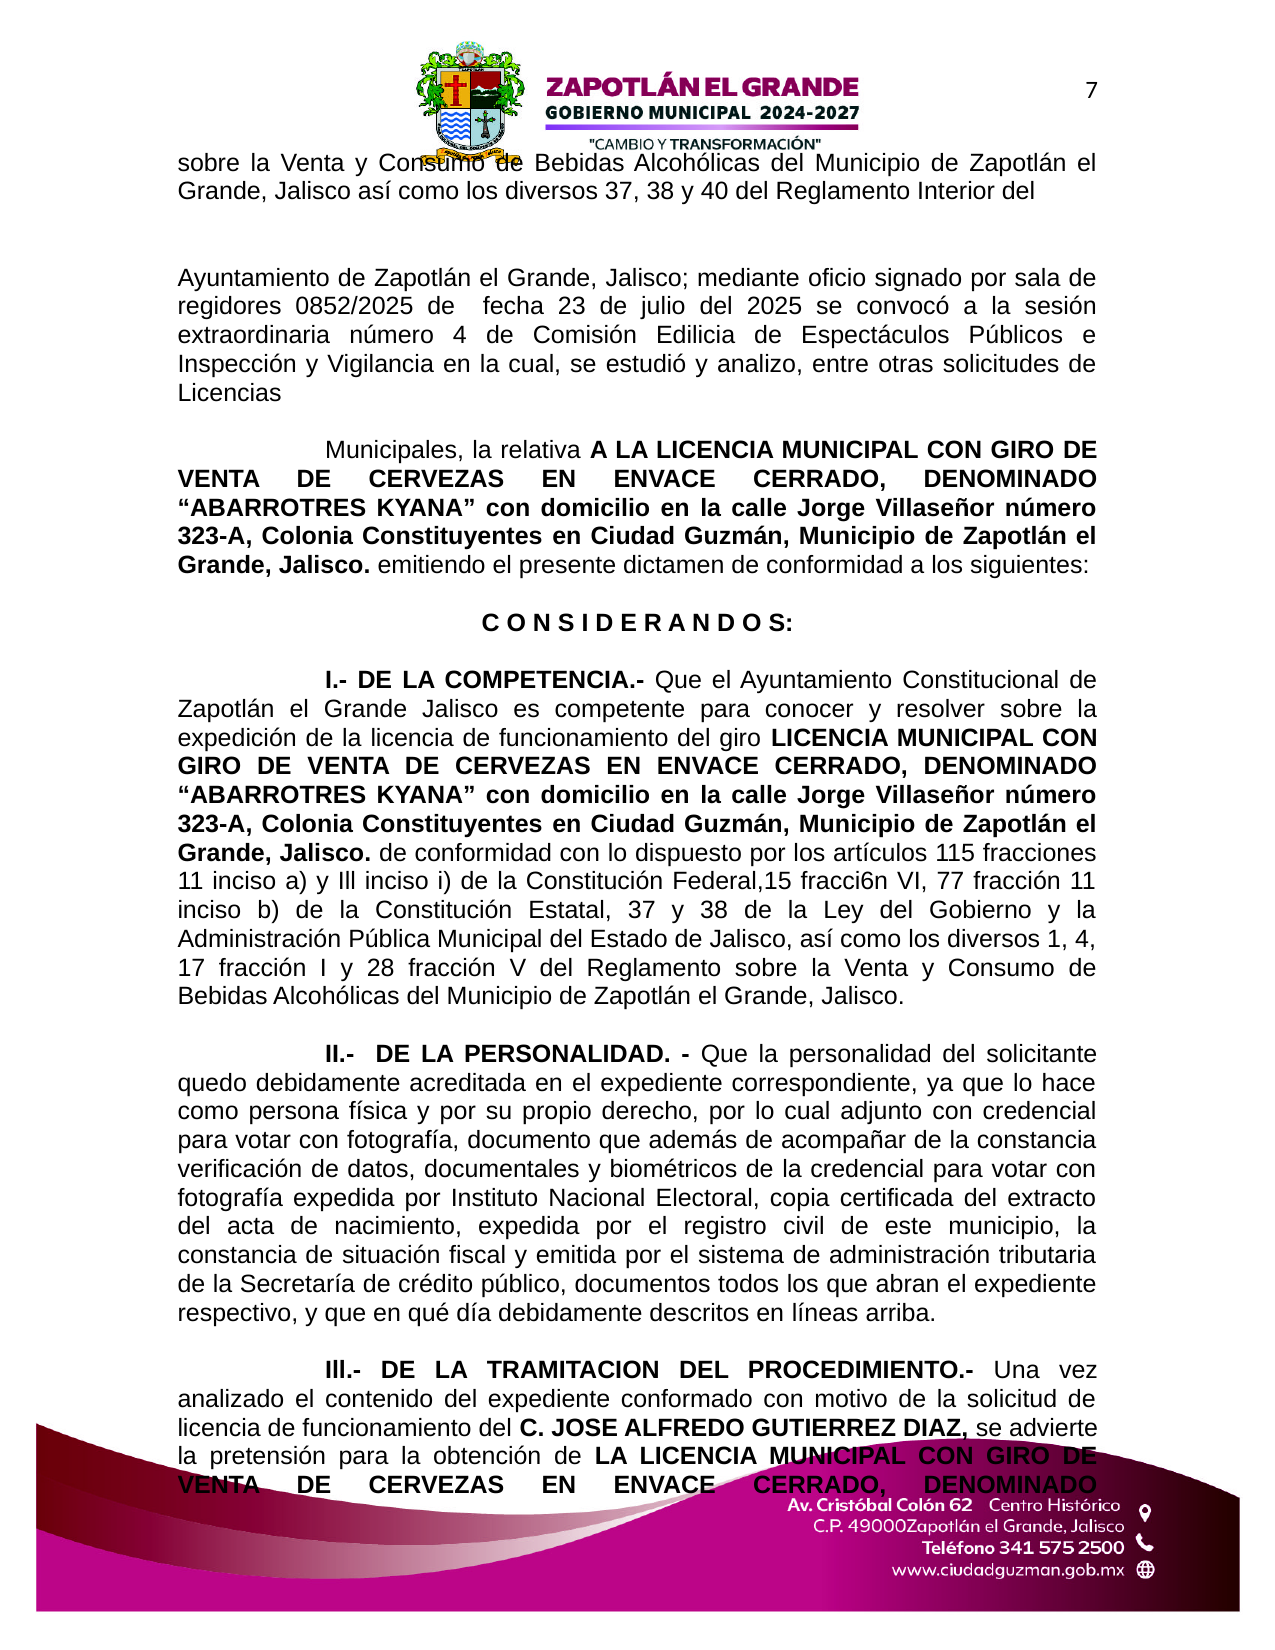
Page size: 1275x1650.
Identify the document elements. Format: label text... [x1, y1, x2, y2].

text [177, 1355, 1098, 1499]
text Municipales, la relativa A LA LICENCIA MUNICIPAL CON GIRO DE VENTA DE CERVEZAS EN ENVACE CERRADO, DENOMINADO “ABARROTRES KYANA” con domicilio en la calle Jorge Villaseñor número 323-A, Colonia Constituyentes en Ciudad Guzmán, Municipio de Zapotlán el Grande, Jalisco. emitiendo el presente dictamen de conformidad a los siguientes: [177, 435, 1098, 579]
text I.- DE LA COMPETENCIA.- Que el Ayuntamiento Constitucional de Zapotlán el Grande Jalisco es competente para conocer y resolver sobre la expedición de la licencia de funcionamiento del giro LICENCIA MUNICIPAL CON GIRO DE VENTA DE CERVEZAS EN ENVACE CERRADO, DENOMINADO “ABARROTRES KYANA” con domicilio en la calle Jorge Villaseñor número 323-A, Colonia Constituyentes en Ciudad Guzmán, Municipio de Zapotlán el Grande, Jalisco. de conformidad con lo dispuesto por los artículos 115 fracciones 11 inciso a) y Ill inciso i) de la Constitución Federal,15 fracci6n VI, 77 fracción 11 inciso b) de la Constitución Estatal, 37 y 38 de la Ley del Gobierno y la Administración Pública Municipal del Estado de Jalisco, así como los diversos 1, 4, 17 fracción I y 28 fracción V del Reglamento sobre la Venta y Consumo de Bebidas Alcohólicas del Municipio de Zapotlán el Grande, Jalisco. [177, 665, 1098, 1010]
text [177, 148, 1098, 205]
text II.- DE LA PERSONALIDAD. - Que la personalidad del solicitante quedo debidamente acreditada en el expediente correspondiente, ya que lo hace como persona física y por su propio derecho, por lo cual adjunto con credencial para votar con fotografía, documento que además de acompañar de la constancia verificación de datos, documentales y biométricos de la credencial para votar con fotografía expedida por Instituto Nacional Electoral, copia certificada del extracto del acta de nacimiento, expedida por el registro civil de este municipio, la constancia de situación fiscal y emitida por el sistema de administración tributaria de la Secretaría de crédito público, documentos todos los que abran el expediente respectivo, y que en qué día debidamente descritos en líneas arriba. [177, 1039, 1098, 1326]
text C O N S I D E R A N D O S: [177, 608, 1098, 636]
text Ayuntamiento de Zapotlán el Grande, Jalisco; mediante oficio signado por sala de regidores 0852/2025 de fecha 23 de julio del 2025 se convocó a la sesión extraordinaria número 4 de Comisión Edilicia de Espectáculos Públicos e Inspección y Vigilancia en la cual, se estudió y analizo, entre otras solicitudes de Licencias [177, 263, 1098, 406]
picture [0, 0, 1275, 1650]
